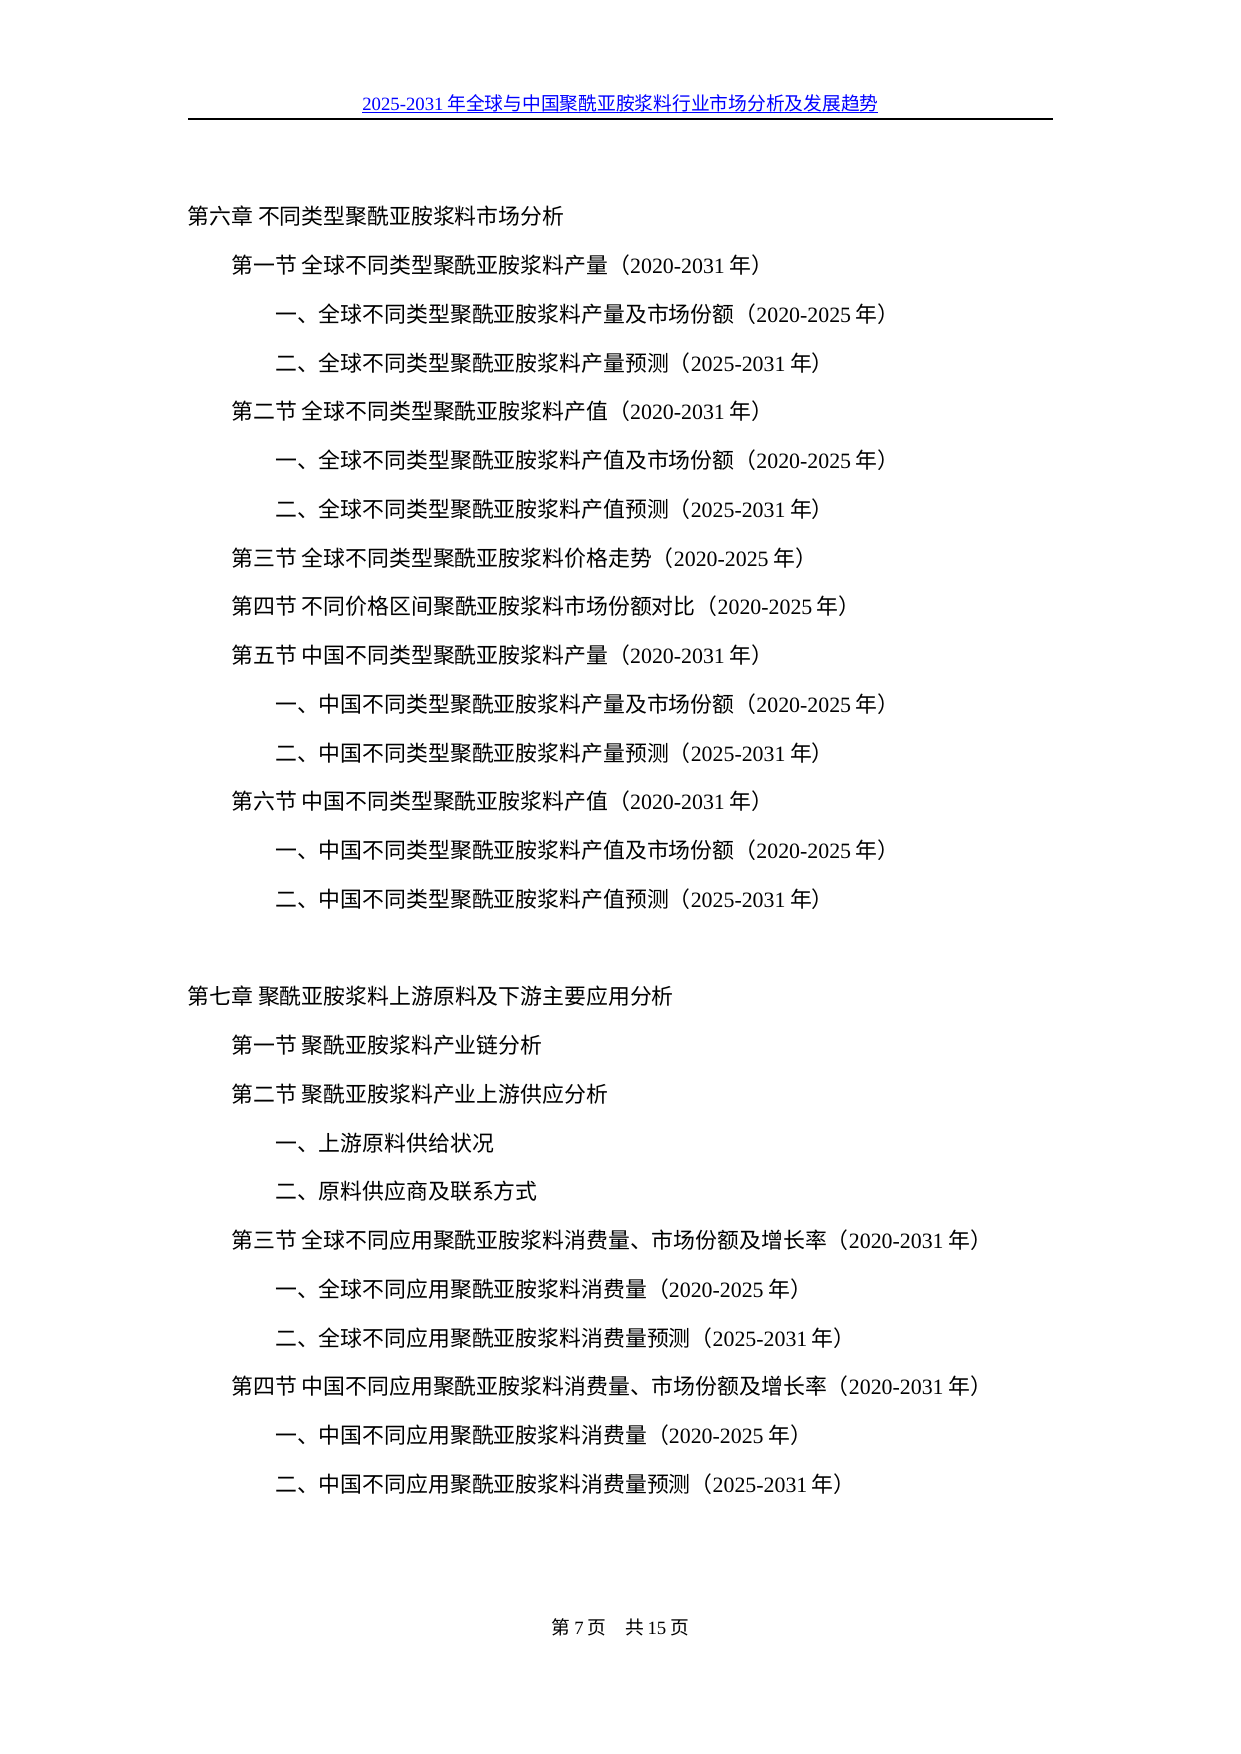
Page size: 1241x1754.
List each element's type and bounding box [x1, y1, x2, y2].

text [187, 150, 1053, 1499]
